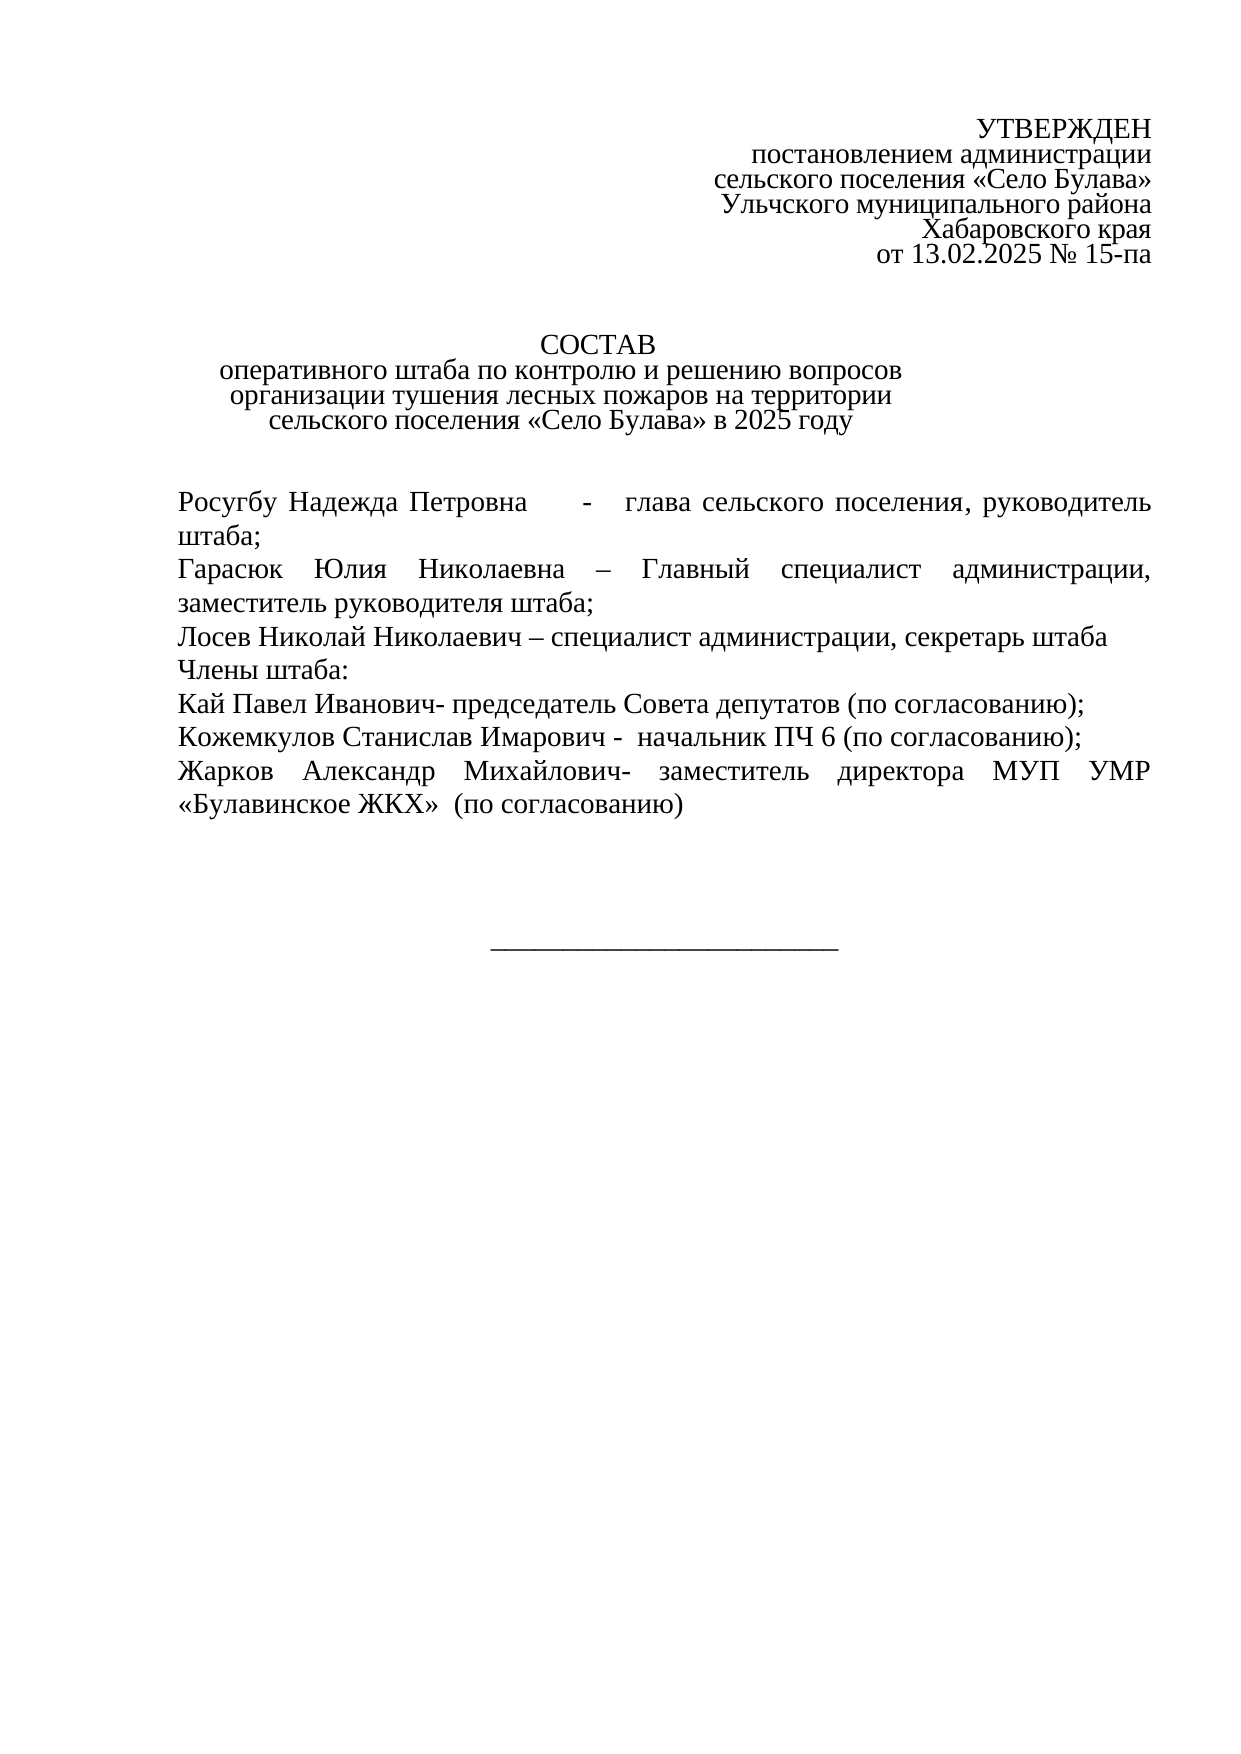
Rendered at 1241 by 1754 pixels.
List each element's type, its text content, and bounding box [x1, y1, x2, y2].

text Жарков Александр Михайлович- заместитель директора МУП УМР «Булавинское ЖКХ» (по согласованию) [178, 753, 1152, 820]
text Лосев Николай Николаевич – специалист администрации, секретарь штаба [177, 619, 1152, 652]
text СОСТАВ [382, 334, 1152, 359]
text от 13.02.2025 № 15-па [686, 243, 1152, 268]
text Росугбу Надежда Петровна - глава сельского поселения, руководитель штаба; [178, 484, 1152, 552]
text Члены штаба: [177, 652, 1152, 686]
text оперативного штаба по контролю и решению вопросов организации тушения лесных пожаров на территории сельского поселения «Село Булава» в 2025 году [178, 359, 944, 434]
text Кожемкулов Станислав Имарович - начальник ПЧ 6 (по согласованию); [178, 719, 1152, 753]
text постановлением администрации сельского поселения «Село Булава» Ульчского муниципального района Хабаровского края [686, 143, 1152, 243]
text Кай Павел Иванович- председатель Совета депутатов (по согласованию); [177, 686, 1152, 719]
text УТВЕРЖДЕН [692, 118, 1152, 143]
text Гарасюк Юлия Николаевна – Главный специалист администрации, заместитель руководителя штаба; [177, 552, 1152, 619]
text ________________________ [177, 921, 1152, 954]
